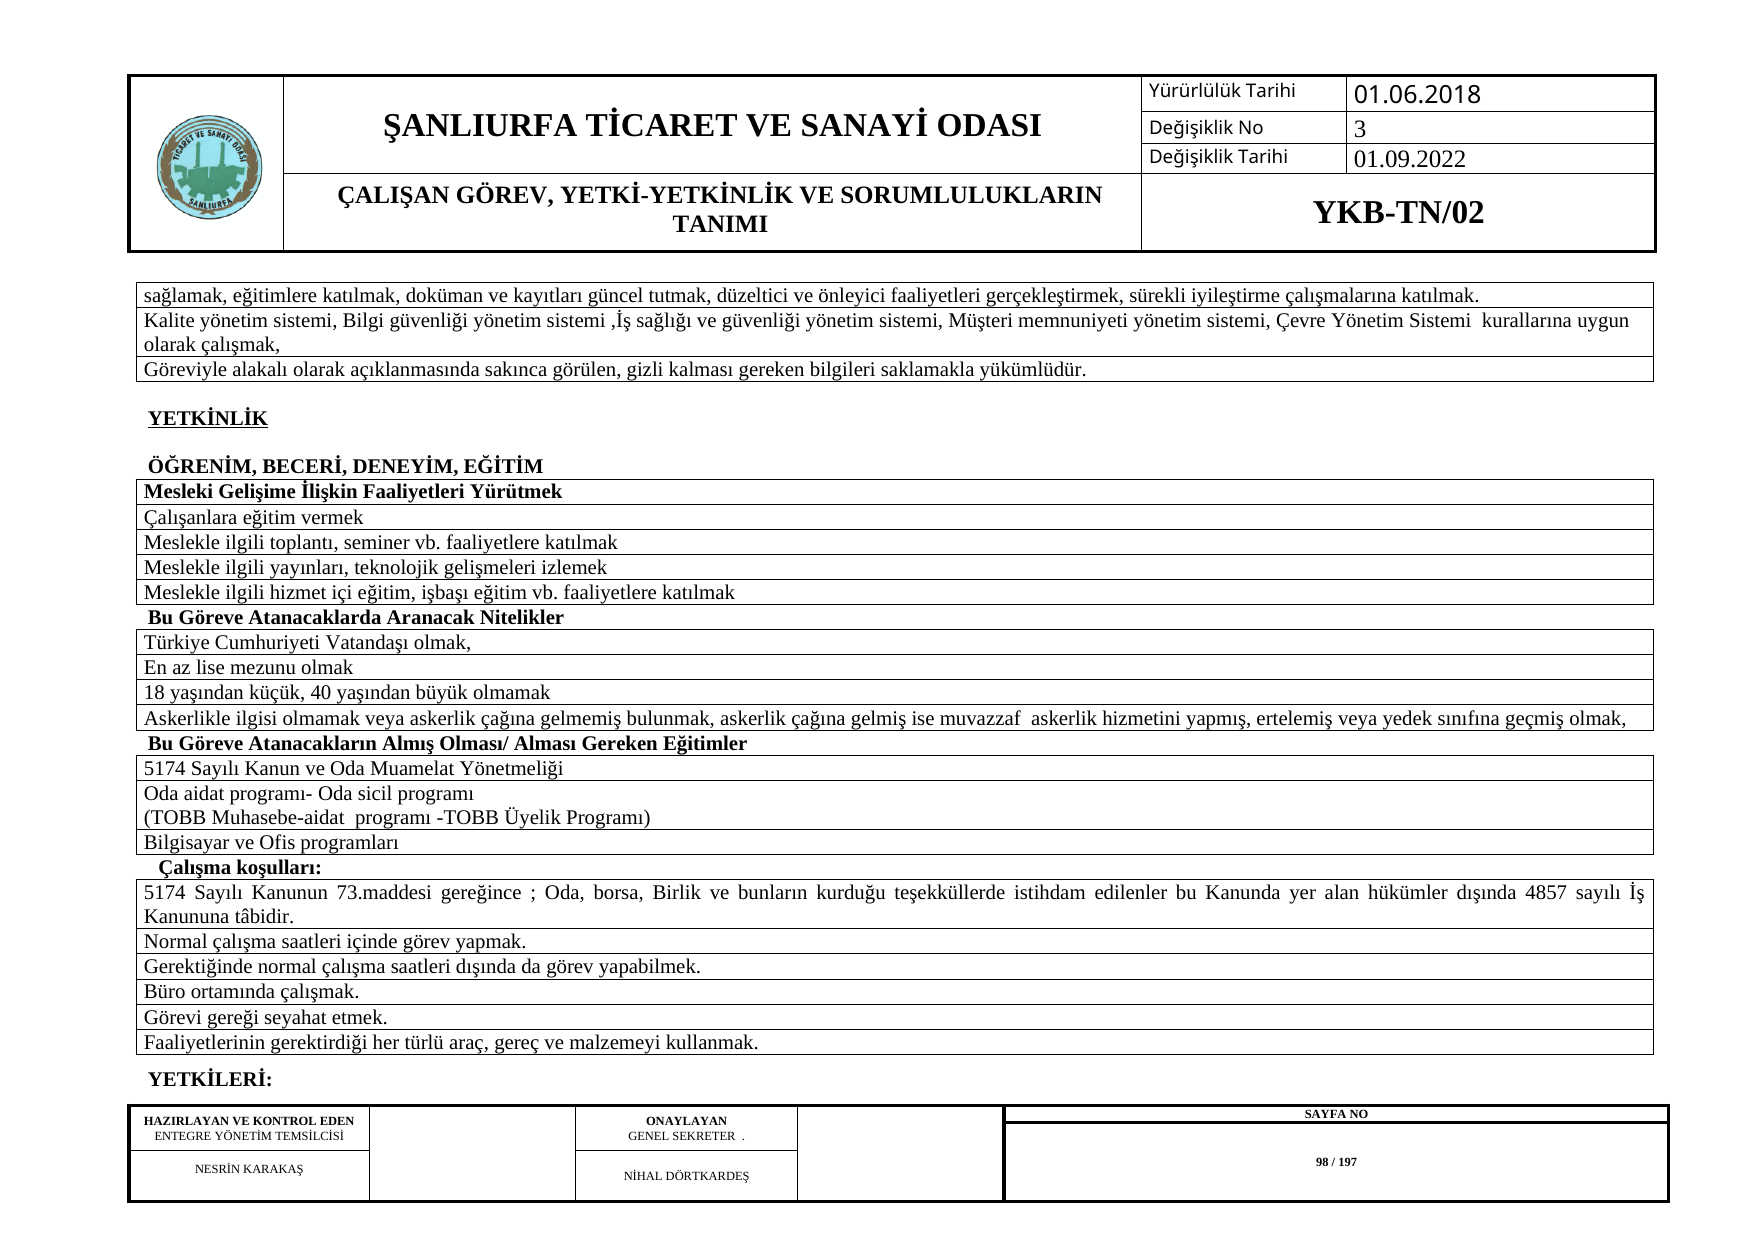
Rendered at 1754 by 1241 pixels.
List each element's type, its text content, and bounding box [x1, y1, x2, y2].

text Bu Göreve Atanacaklarda Aranacak Nitelikler [148, 605, 1606, 629]
table_header 5174 Sayılı Kanun ve Oda Muamelat Yönetmeliği [137, 756, 1653, 780]
text Çalışma koşulları: [148, 855, 1606, 879]
table_cell Göreviyle alakalı olarak açıklanmasında sakınca görülen, gizli kalması gereken bilgileri saklamakla yükümlüdür. [137, 357, 1653, 381]
table_cell Bilgisayar ve Ofis programları [137, 830, 1653, 854]
table_cell Meslekle ilgili toplantı, seminer vb. faaliyetlere katılmak [137, 530, 1653, 554]
table_cell Büro ortamında çalışmak. [137, 980, 1653, 1003]
text YETKİNLİK [148, 406, 1606, 430]
table_header Türkiye Cumhuriyeti Vatandaşı olmak, [137, 630, 1653, 654]
table_cell Kalite yönetim sistemi, Bilgi güvenliği yönetim sistemi ,İş sağlığı ve güvenliği yönetim sistemi, Müşteri memnuniyeti yönetim sistemi, Çevre Yönetim Sistemi kurallarına uygun olarak çalışmak, [137, 308, 1653, 356]
table_header Mesleki Gelişime İlişkin Faaliyetleri Yürütmek [137, 480, 1653, 503]
text YETKİLERİ: [148, 1067, 1606, 1091]
table_cell Askerlikle ilgisi olmamak veya askerlik çağına gelmemiş bulunmak, askerlik çağına gelmiş ise muvazzaf askerlik hizmetini yapmış, ertelemiş veya yedek sınıfına geçmiş olmak, [137, 705, 1653, 729]
table_header 5174 Sayılı Kanunun 73.maddesi gereğince ; Oda, borsa, Birlik ve bunların kurduğu teşekküllerde istihdam edilenler bu Kanunda yer alan hükümler dışında 4857 sayılı İş Kanununa tâbidir. [137, 880, 1653, 928]
table_cell 18 yaşından küçük, 40 yaşından büyük olmamak [137, 680, 1653, 704]
table_cell Normal çalışma saatleri içinde görev yapmak. [137, 929, 1653, 953]
picture [136, 100, 279, 226]
table_cell Meslekle ilgili yayınları, teknolojik gelişmeleri izlemek [137, 555, 1653, 579]
table_cell Çalışanlara eğitim vermek [137, 505, 1653, 529]
table_cell Görevi gereği seyahat etmek. [137, 1005, 1653, 1029]
text Bu Göreve Atanacakların Almış Olması/ Alması Gereken Eğitimler [148, 731, 1606, 754]
table_cell Faaliyetlerinin gerektirdiği her türlü araç, gereç ve malzemeyi kullanmak. [137, 1030, 1653, 1054]
table_cell Meslekle ilgili hizmet içi eğitim, işbaşı eğitim vb. faaliyetlere katılmak [137, 580, 1653, 604]
table_cell Gerektiğinde normal çalışma saatleri dışında da görev yapabilmek. [137, 954, 1653, 978]
text ÖĞRENİM, BECERİ, DENEYİM, EĞİTİM [148, 454, 1606, 478]
table_cell En az lise mezunu olmak [137, 655, 1653, 679]
table_cell Oda aidat programı- Oda sicil programı (TOBB Muhasebe-aidat programı -TOBB Üyelik Programı) [137, 781, 1653, 829]
